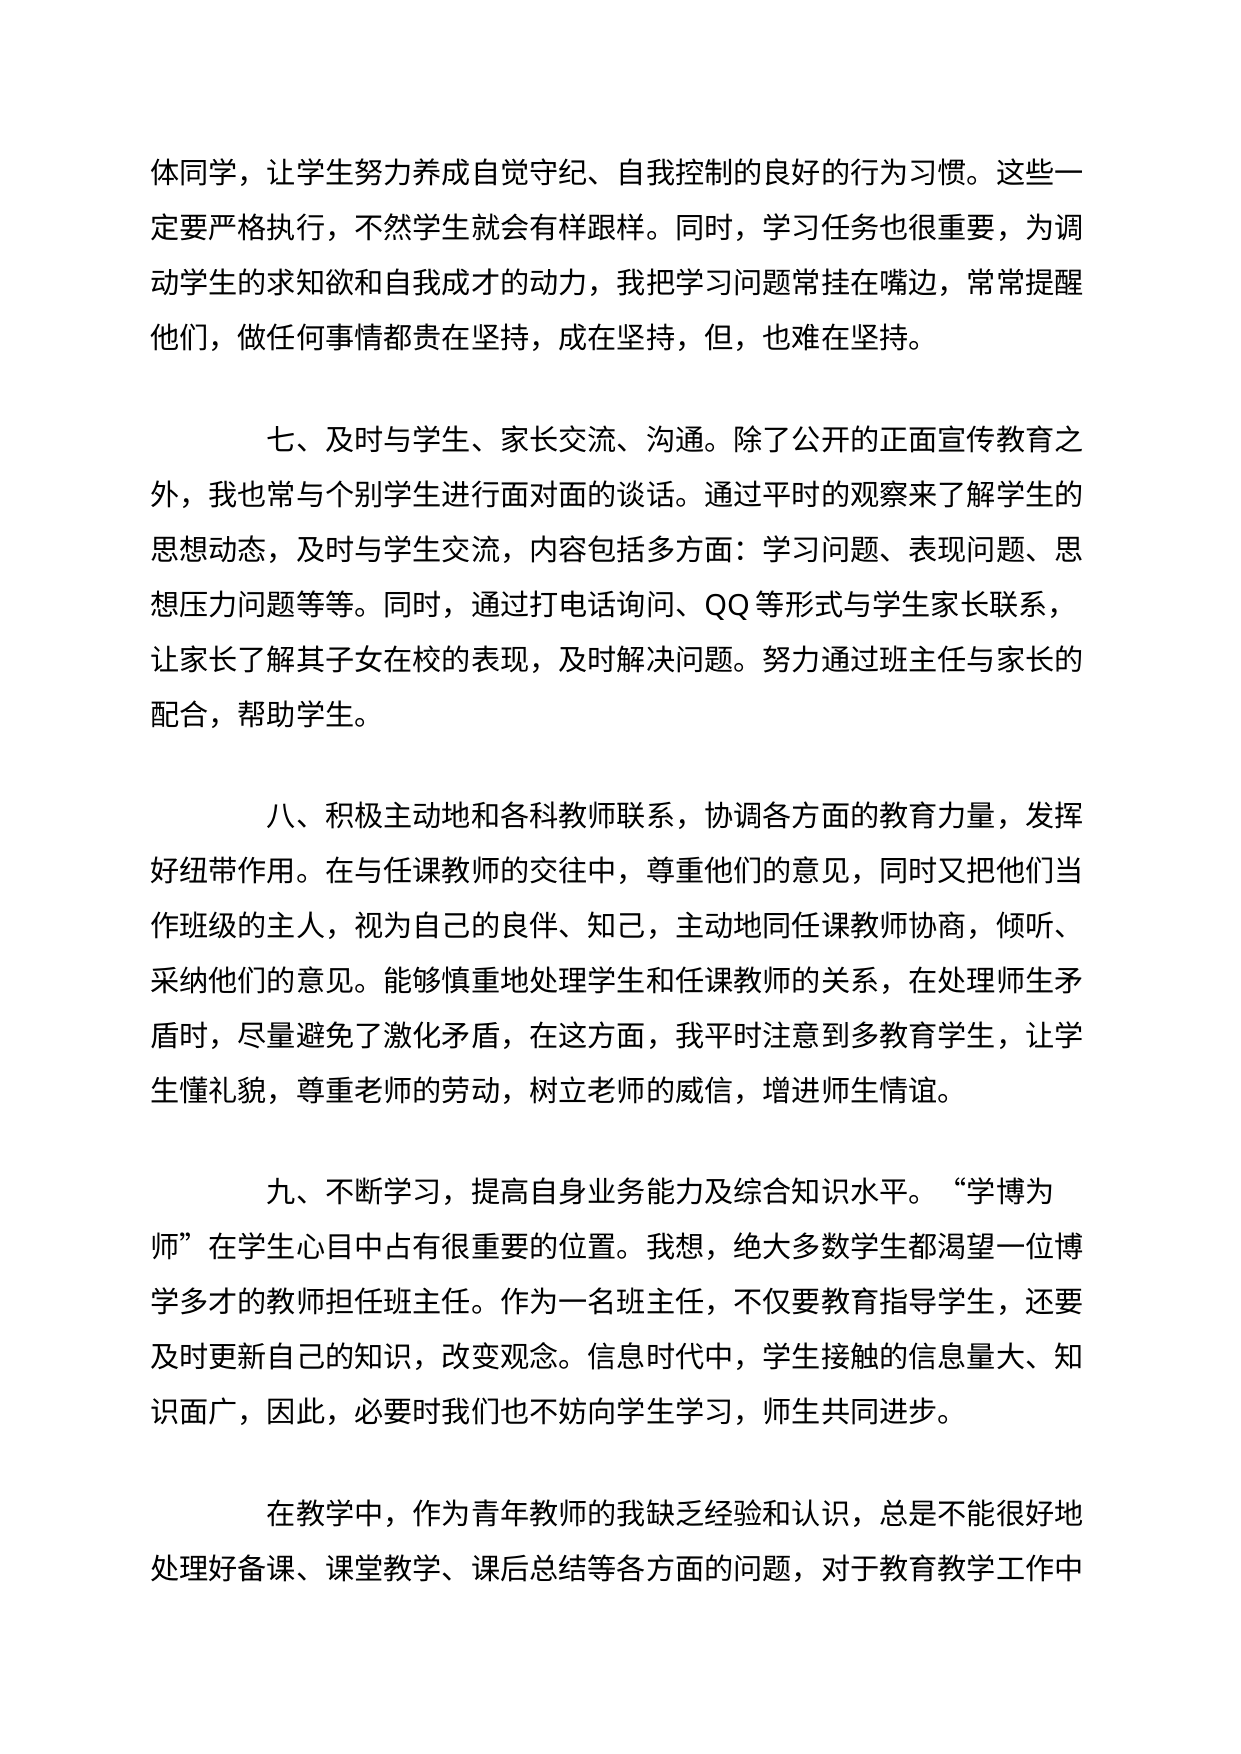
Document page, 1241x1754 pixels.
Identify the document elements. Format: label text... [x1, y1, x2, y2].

text 七、及时与学生、家长交流、沟通。除了公开的正面宣传教育之外，我也常与个别学生进行面对面的谈话。通过平时的观察来了解学生的思想动态，及时与学生交流，内容包括多方面：学习问题、表现问题、思想压力问题等等。同时，通过打电话询问、QQ等形式与学生家长联系，让家长了解其子女在校的表现，及时解决问题。努力通过班主任与家长的配合，帮助学生。 [150, 416, 1090, 733]
text 八、积极主动地和各科教师联系，协调各方面的教育力量，发挥好纽带作用。在与任课教师的交往中，尊重他们的意见，同时又把他们当作班级的主人，视为自己的良伴、知己，主动地同任课教师协商，倾听、采纳他们的意见。能够慎重地处理学生和任课教师的关系，在处理师生矛盾时，尽量避免了激化矛盾，在这方面，我平时注意到多教育学生，让学生懂礼貌，尊重老师的劳动，树立老师的威信，增进师生情谊。 [150, 793, 1090, 1109]
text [150, 150, 1090, 357]
text 九、不断学习，提高自身业务能力及综合知识水平。“学博为师”在学生心目中占有很重要的位置。我想，绝大多数学生都渴望一位博学多才的教师担任班主任。作为一名班主任，不仅要教育指导学生，还要及时更新自己的知识，改变观念。信息时代中，学生接触的信息量大、知识面广，因此，必要时我们也不妨向学生学习，师生共同进步。 [150, 1169, 1090, 1431]
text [150, 1490, 1090, 1588]
